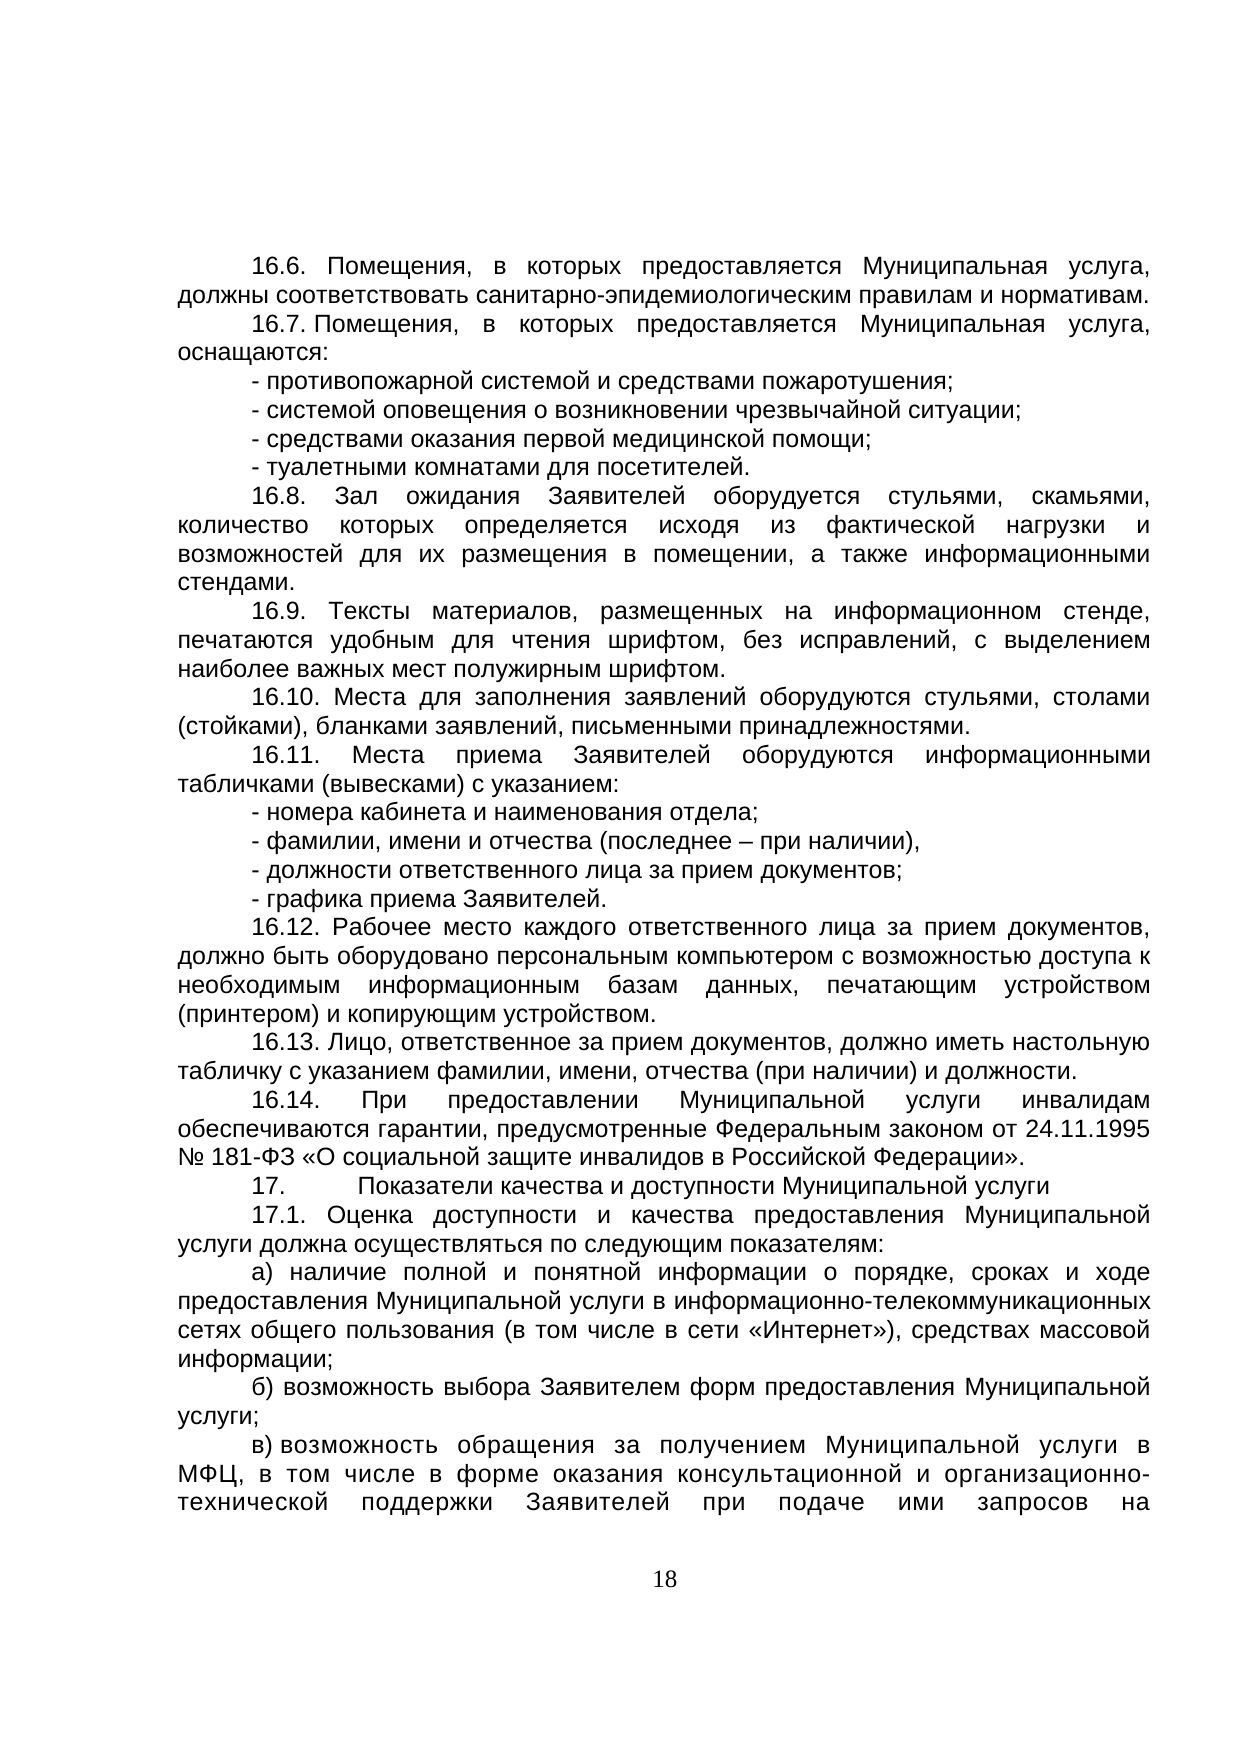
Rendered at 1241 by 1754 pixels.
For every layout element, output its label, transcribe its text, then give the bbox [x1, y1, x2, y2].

text 16.13. Лицо, ответственное за прием документов, должно иметь настольную табличку с указанием фамилии, имени, отчества (при наличии) и должности. [177, 1027, 1152, 1085]
text 16.7. Помещения, в которых предоставляется Муниципальная услуга, оснащаются: [177, 308, 1152, 366]
text 17.1. Оценка доступности и качества предоставления Муниципальной услуги должна осуществляться по следующим показателям: [177, 1200, 1152, 1257]
text 16.11. Места приема Заявителей оборудуются информационными табличками (вывесками) с указанием: [177, 740, 1152, 797]
text 16.6. Помещения, в которых предоставляется Муниципальная услуга, должны соответствовать санитарно-эпидемиологическим правилам и нормативам. [177, 251, 1152, 308]
text - фамилии, имени и отчества (последнее – при наличии), [177, 826, 1152, 855]
text 16.10. Места для заполнения заявлений оборудуются стульями, столами (стойками), бланками заявлений, письменными принадлежностями. [177, 682, 1152, 740]
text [177, 1430, 1152, 1516]
list Показатели качества и доступности Муниципальной услуги [177, 1171, 1152, 1200]
text б) возможность выбора Заявителем форм предоставления Муниципальной услуги; [177, 1372, 1152, 1430]
text 16.12. Рабочее место каждого ответственного лица за прием документов, должно быть оборудовано персональным компьютером с возможностью доступа к необходимым информационным базам данных, печатающим устройством (принтером) и копирующим устройством. [177, 912, 1152, 1027]
text - графика приема Заявителей. [177, 883, 1152, 912]
text - туалетными комнатами для посетителей. [177, 452, 1152, 481]
text 16.8. Зал ожидания Заявителей оборудуется стульями, скамьями, количество которых определяется исходя из фактической нагрузки и возможностей для их размещения в помещении, а также информационными стендами. [177, 481, 1152, 596]
text - должности ответственного лица за прием документов; [177, 855, 1152, 883]
text 16.9. Тексты материалов, размещенных на информационном стенде, печатаются удобным для чтения шрифтом, без исправлений, с выделением наиболее важных мест полужирным шрифтом. [177, 596, 1152, 682]
text а) наличие полной и понятной информации о порядке, сроках и ходе предоставления Муниципальной услуги в информационно-телекоммуникационных сетях общего пользования (в том числе в сети «Интернет»), средствах массовой информации; [177, 1257, 1152, 1372]
text - средствами оказания первой медицинской помощи; [177, 423, 1152, 452]
text - системой оповещения о возникновении чрезвычайной ситуации; [177, 395, 1152, 423]
text - номера кабинета и наименования отдела; [177, 797, 1152, 826]
text 16.14. При предоставлении Муниципальной услуги инвалидам обеспечиваются гарантии, предусмотренные Федеральным законом от 24.11.1995 № 181-ФЗ «О социальной защите инвалидов в Российской Федерации». [177, 1085, 1152, 1171]
text - противопожарной системой и средствами пожаротушения; [177, 366, 1152, 395]
